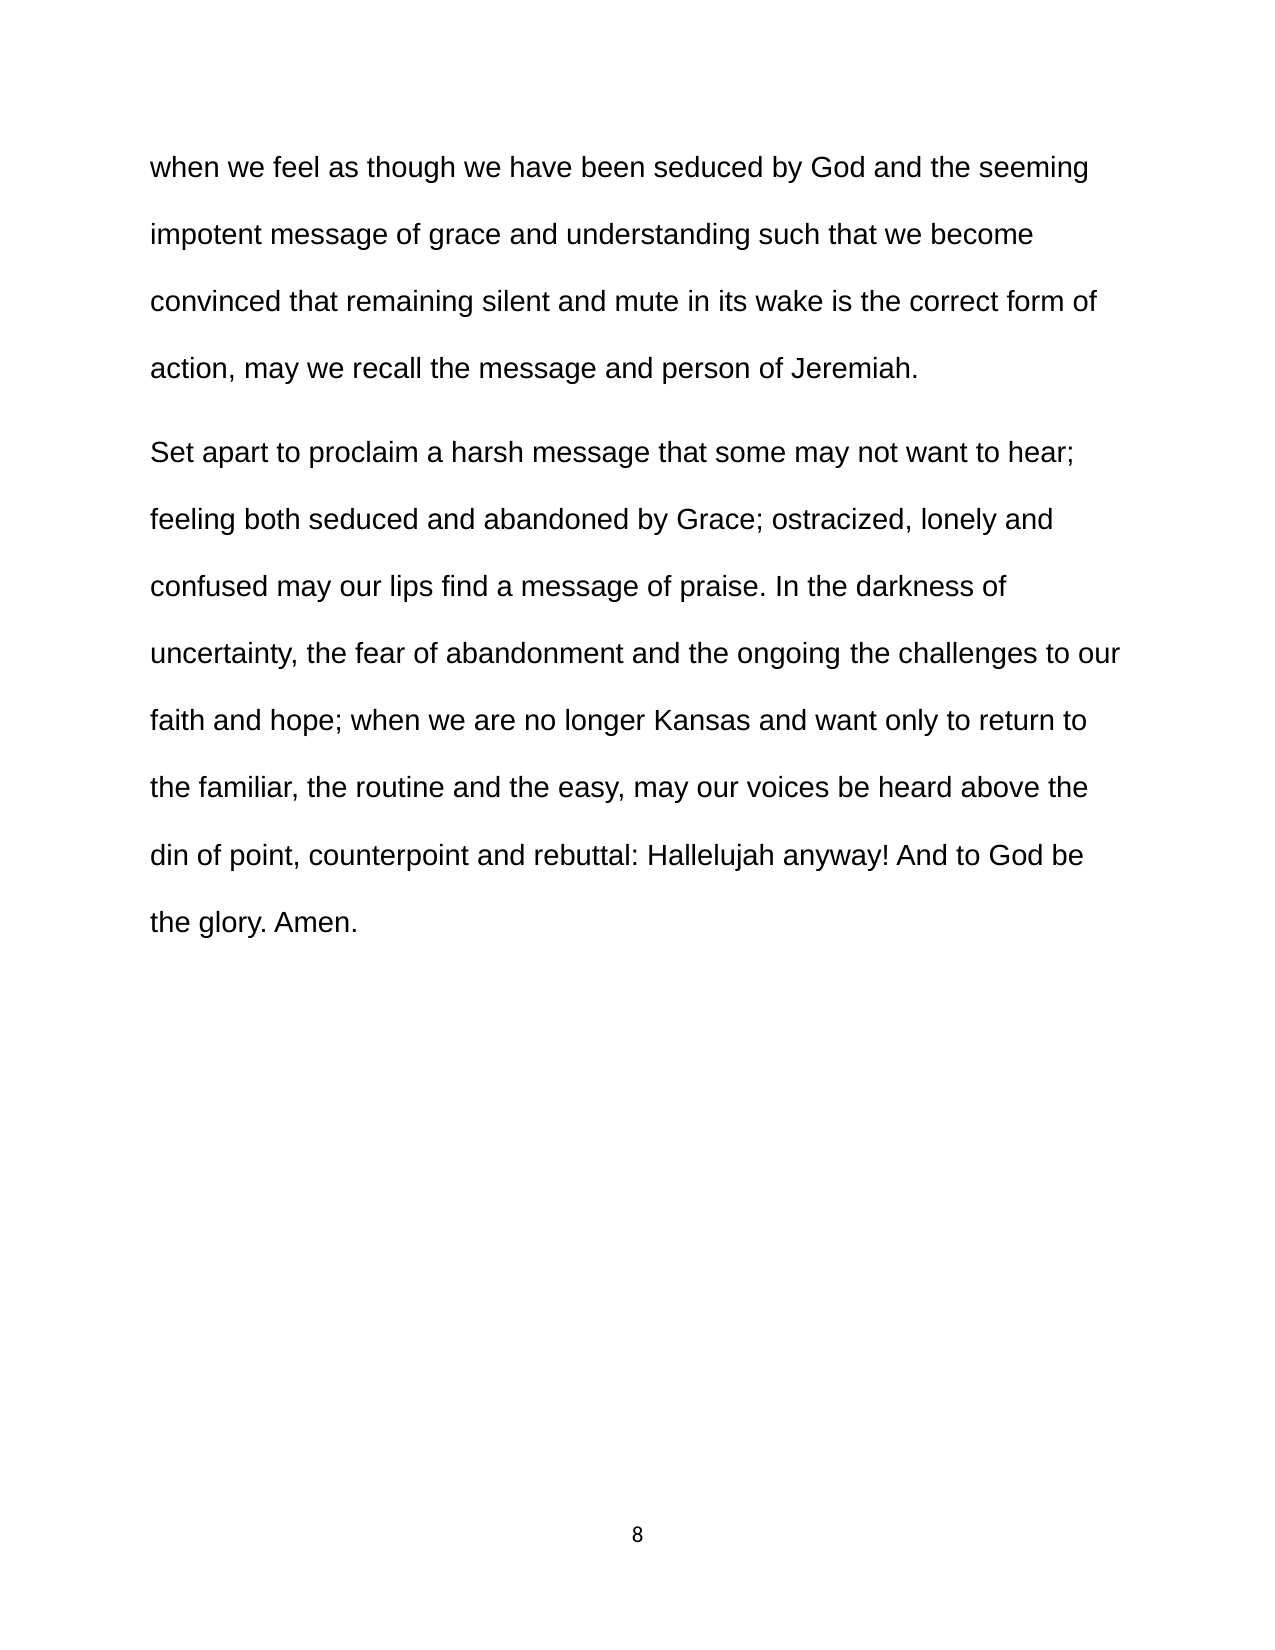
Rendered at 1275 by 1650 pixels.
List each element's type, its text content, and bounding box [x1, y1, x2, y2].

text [150, 150, 1125, 385]
text Set apart to proclaim a harsh message that some may not want to hear; feeling both seduced and abandoned by Grace; ostracized, lonely and confused may our lips find a message of praise. In the darkness of uncertainty, the fear of abandonment and the ongoing the challenges to our faith and hope; when we are no longer Kansas and want only to return to the familiar, the routine and the easy, may our voices be heard above the din of point, counterpoint and rebuttal: Hallelujah anyway! And to God be the glory. Amen. [150, 435, 1125, 938]
